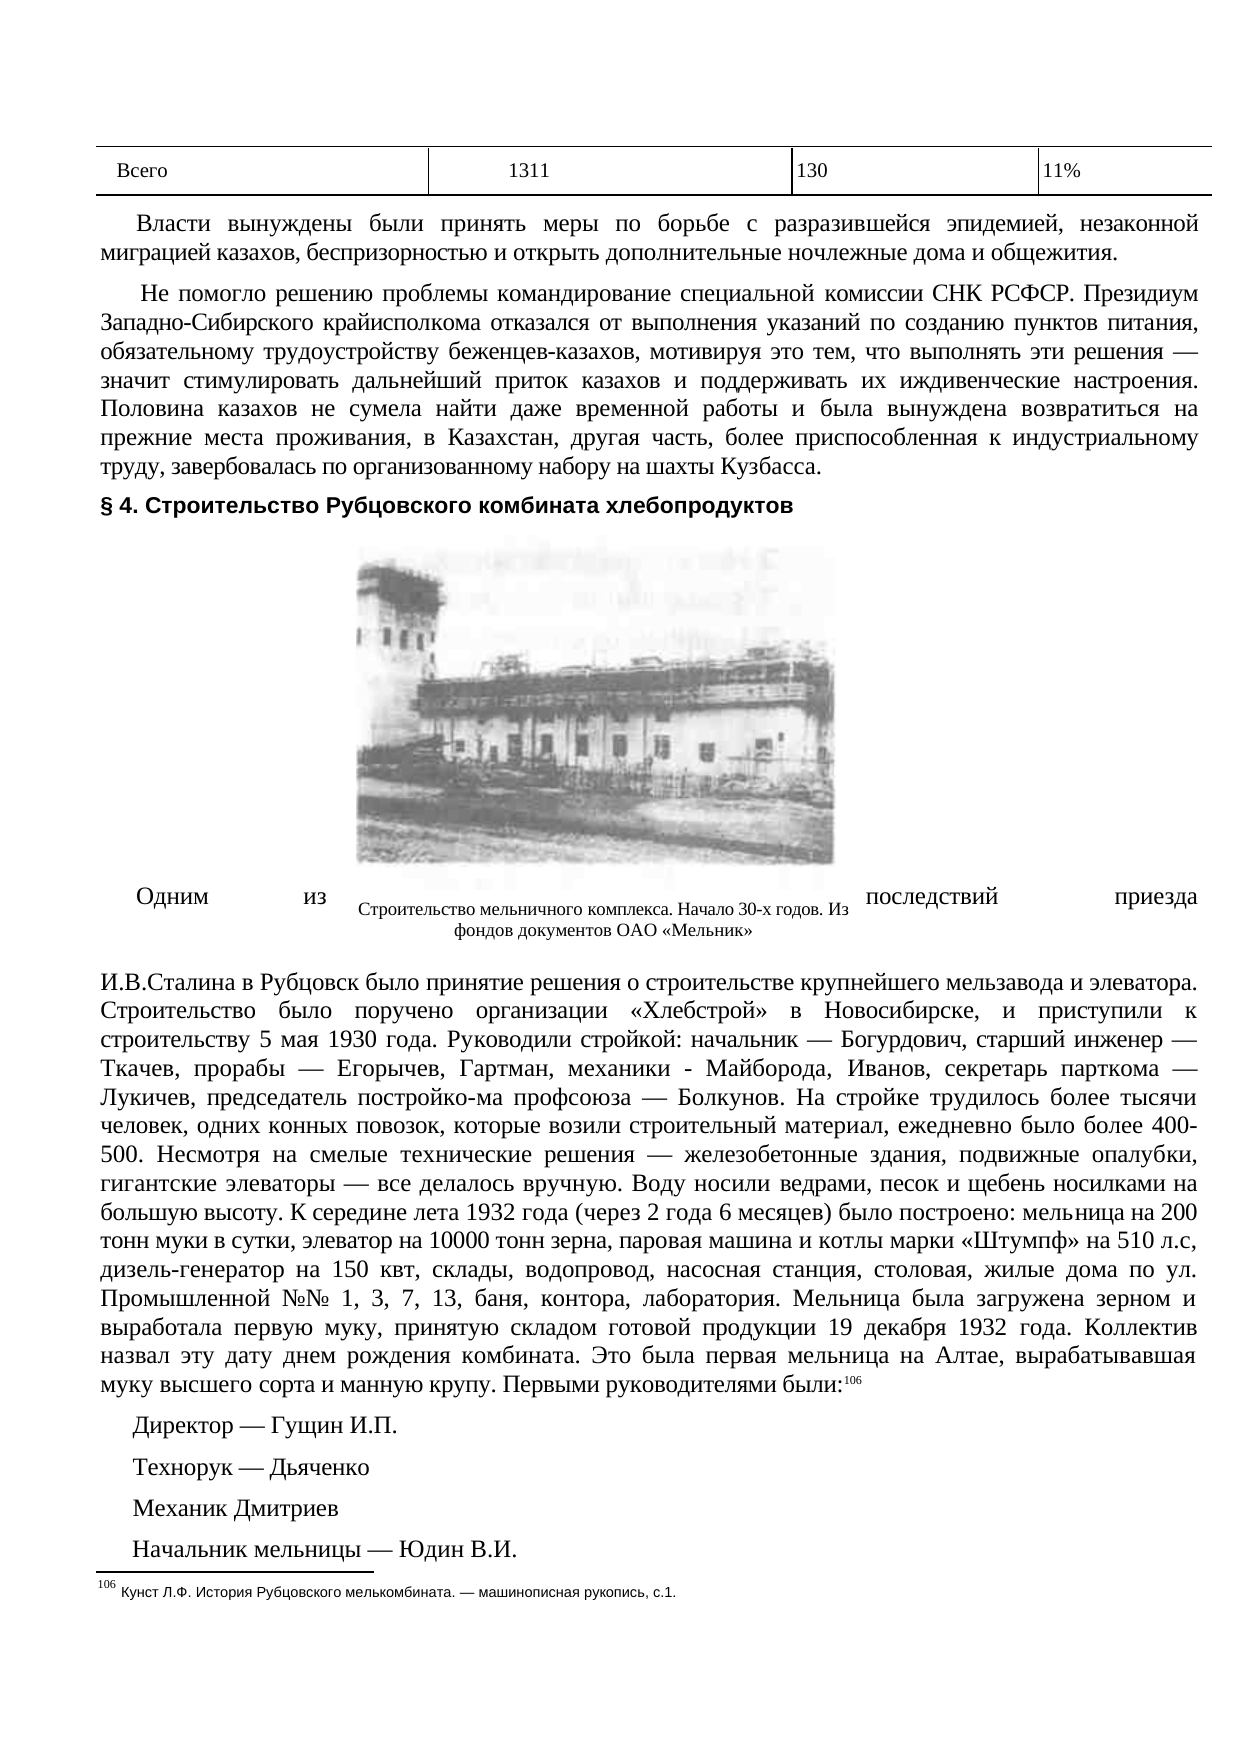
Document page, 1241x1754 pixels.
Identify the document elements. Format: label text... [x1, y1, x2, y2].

table_cell Всего [96, 147, 428, 194]
text § 4. Строительство Рубцовского комбината хлебопродуктов [100, 492, 1059, 518]
text Не помогло решению проблемы командирование специальной комиссии СНК РСФСР. Президиум Западно-Сибирского крайисполкома отказался от выполнения указаний по созданию пунктов питания, обязательному трудоустройству беженцев-казахов, мотивируя это тем, что выполнять эти решения — значит стимулировать дальнейший приток казахов и поддерживать их иждивенческие настроения. Половина казахов не сумела найти даже временной работы и была вынуждена возвратиться на прежние места проживания, в Казахстан, другая часть, более приспособленная к индустриальному труду, завербовалась по организованному набору на шахты Кузбасса. [100, 278, 1199, 480]
text Строительство мельничного комплекса. Начало 30-х годов. Из фондов документов ОАО «Мельник» [346, 898, 860, 941]
text Механик Дмитриев [132, 1493, 1203, 1522]
table_cell 130 [793, 147, 1038, 194]
text Власти вынуждены были принять меры по борьбе с разразившейся эпидемией, незаконной миграцией казахов, беспризорностью и открыть дополнительные ночлежные дома и общежития. [100, 208, 1199, 266]
text Директор — Гущин И.П. [132, 1410, 1203, 1439]
text Начальник мельницы — Юдин В.И. [132, 1534, 1203, 1563]
table_cell 1311 [429, 147, 792, 194]
table_cell 11% [1039, 147, 1212, 194]
text Технорук — Дьяченко [132, 1452, 1203, 1480]
picture [345, 524, 847, 890]
text Одним из последствий приезда И.В.Сталина в Рубцовск было принятие решения о строительстве крупнейшего мельзавода и элеватора. Строительство было поручено организации «Хлебстрой» в Новосибирске, и приступили к строительству 5 мая 1930 года. Руководили стройкой: начальник — Богурдович, старший инженер — Ткачев, прорабы — Егорычев, Гартман, механики - Майборода, Иванов, секретарь парткома — Лукичев, председатель постройко-ма профсоюза — Болкунов. На стройке трудилось более тысячи человек, одних конных повозок, которые возили строительный материал, ежедневно было более 400-500. Несмотря на смелые технические решения — железобетонные здания, подвижные опалубки, гигантские элеваторы — все делалось вручную. Воду носили ведрами, песок и щебень носилками на большую высоту. К середине лета 1932 года (через 2 года 6 месяцев) было построено: мельница на 200 тонн муки в сутки, элеватор на 10000 тонн зерна, паровая машина и котлы марки «Штумпф» на 510 л.с, дизель-генератор на 150 квт, склады, водопровод, насосная станция, столовая, жилые дома по ул. Промышленной №№ 1, 3, 7, 13, баня, контора, лаборатория. Мельница была загружена зерном и выработала первую муку, принятую складом готовой продукции 19 декабря 1932 года. Коллектив назвал эту дату днем рождения комбината. Это была первая мельница на Алтае, вырабатывавшая муку высшего сорта и манную крупу. Первыми руководителями были: [100, 881, 1198, 1398]
